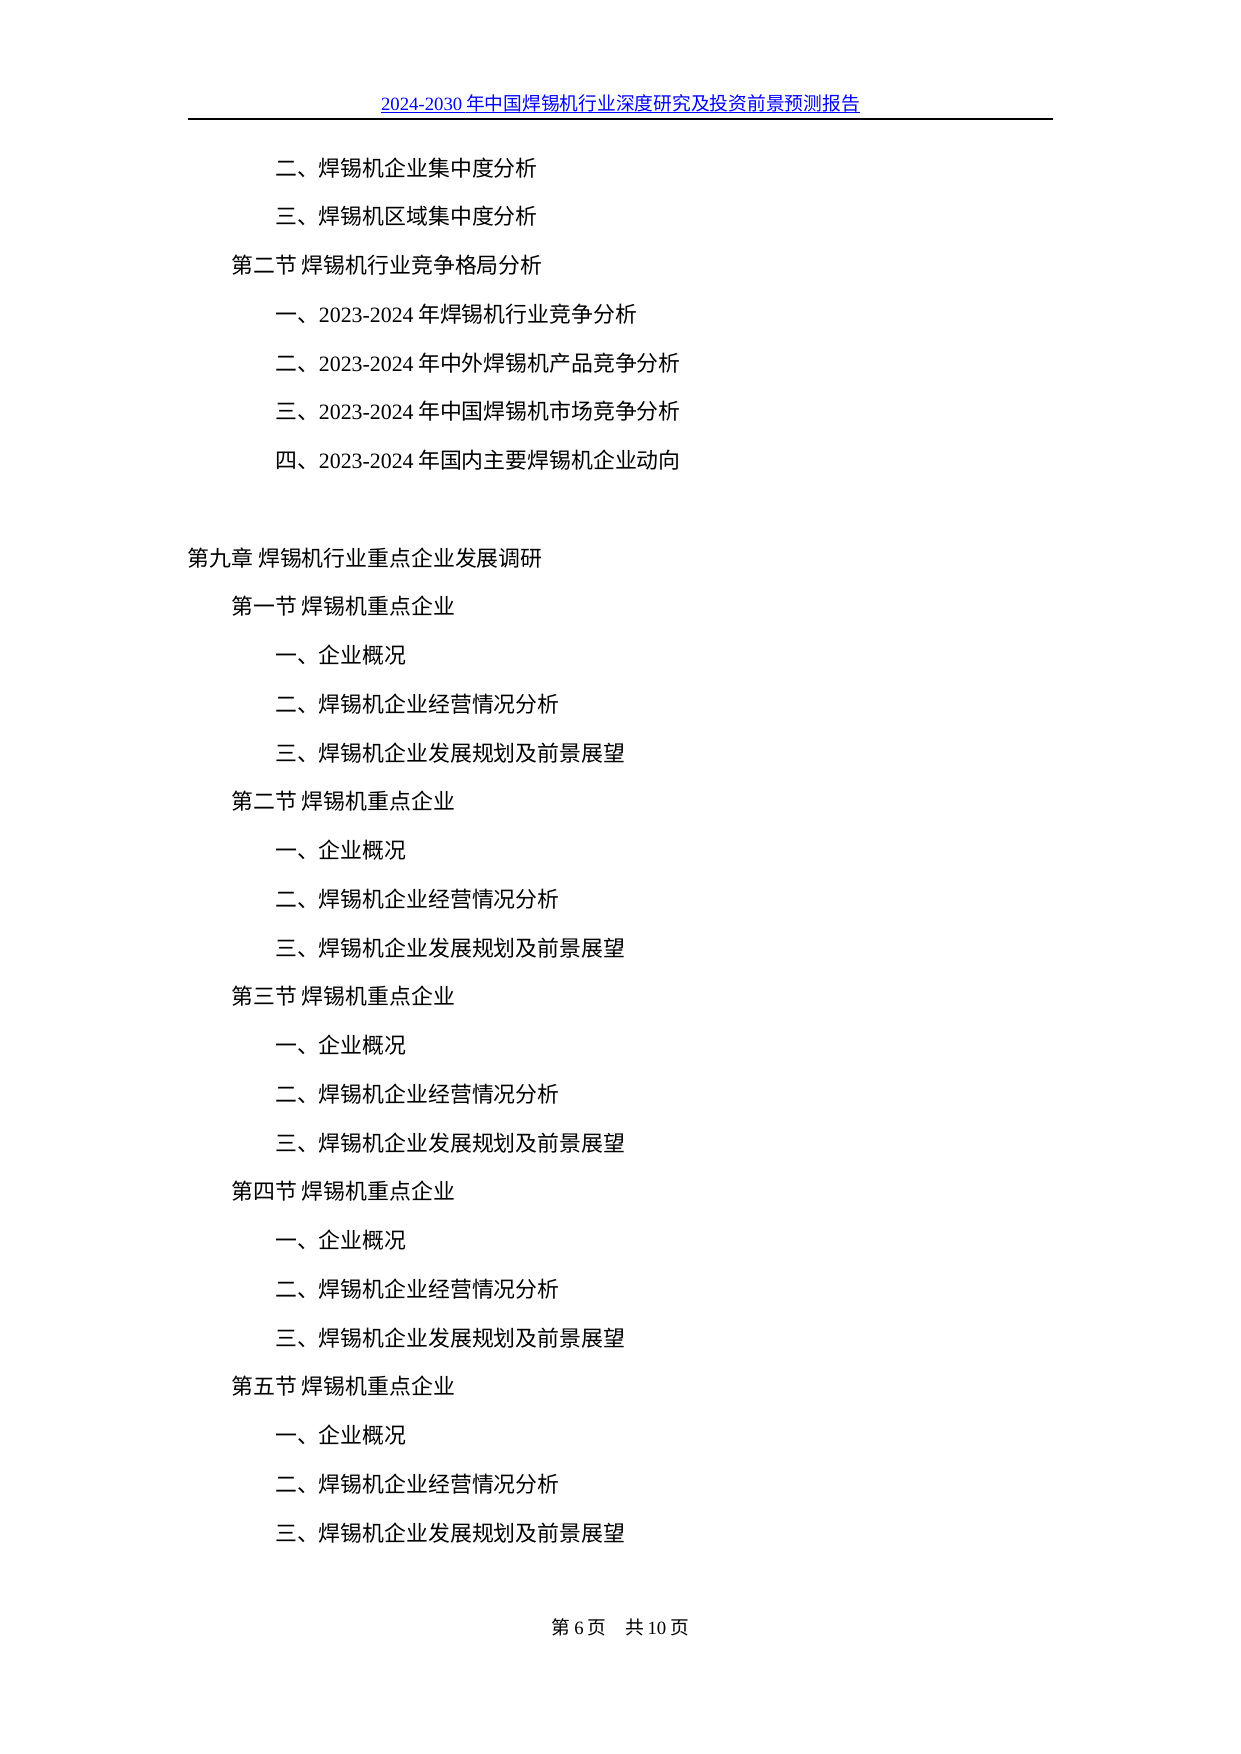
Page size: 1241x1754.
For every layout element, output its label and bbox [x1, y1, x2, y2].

text [187, 150, 1053, 1548]
